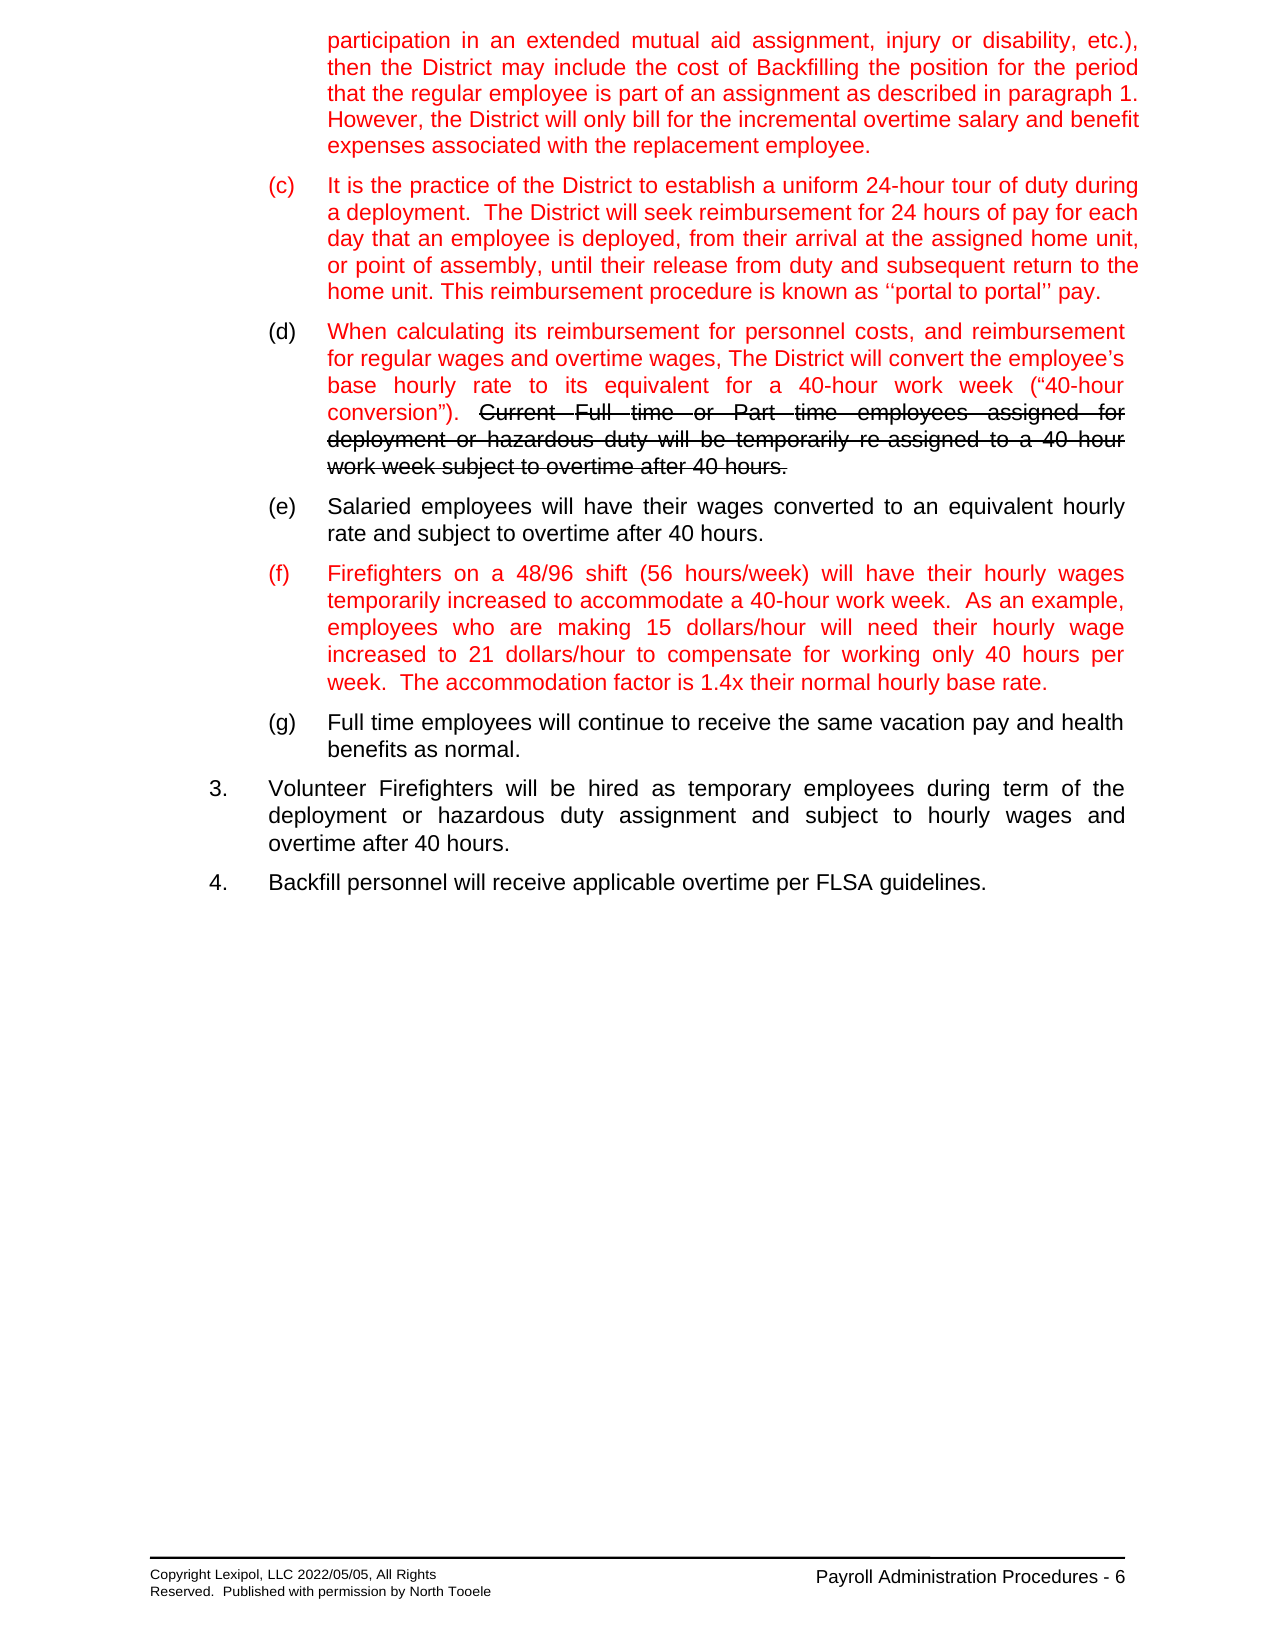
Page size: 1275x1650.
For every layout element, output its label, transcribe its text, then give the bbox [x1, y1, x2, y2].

list When calculating its reimbursement for personnel costs, and reimbursement for regular wages and overtime wages, The District will convert the employee’s base hourly rate to its equivalent for a 40-hour work week (“40-hour conversion”). Current Full time or Part time employees assigned for deployment or hazardous duty will be temporarily re-assigned to a 40 hour work week subject to overtime after 40 hours. [268, 318, 1125, 480]
list Backfill personnel will receive applicable overtime per FLSA guidelines. [209, 869, 1139, 896]
list Salaried employees will have their wages converted to an equivalent hourly rate and subject to overtime after 40 hours. [268, 493, 1125, 547]
list Full time employees will continue to receive the same vacation pay and health benefits as normal. [268, 708, 1125, 762]
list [268, 27, 1139, 159]
list Firefighters on a 48/96 shift (56 hours/week) will have their hourly wages temporarily increased to accommodate a 40-hour work week. As an example, employees who are making 15 dollars/hour will need their hourly wage increased to 21 dollars/hour to compensate for working only 40 hours per week. The accommodation factor is 1.4x their normal hourly base rate. [268, 560, 1125, 695]
list Volunteer Firefighters will be hired as temporary employees during term of the deployment or hazardous duty assignment and subject to hourly wages and overtime after 40 hours. [209, 775, 1125, 856]
list It is the practice of the District to establish a uniform 24-hour tour of duty during a deployment. The District will seek reimbursement for 24 hours of pay for each day that an employee is deployed, from their arrival at the assigned home unit, or point of assembly, until their release from duty and subsequent return to the home unit. This reimbursement procedure is known as ‘‘portal to portal’’ pay. [268, 172, 1139, 304]
